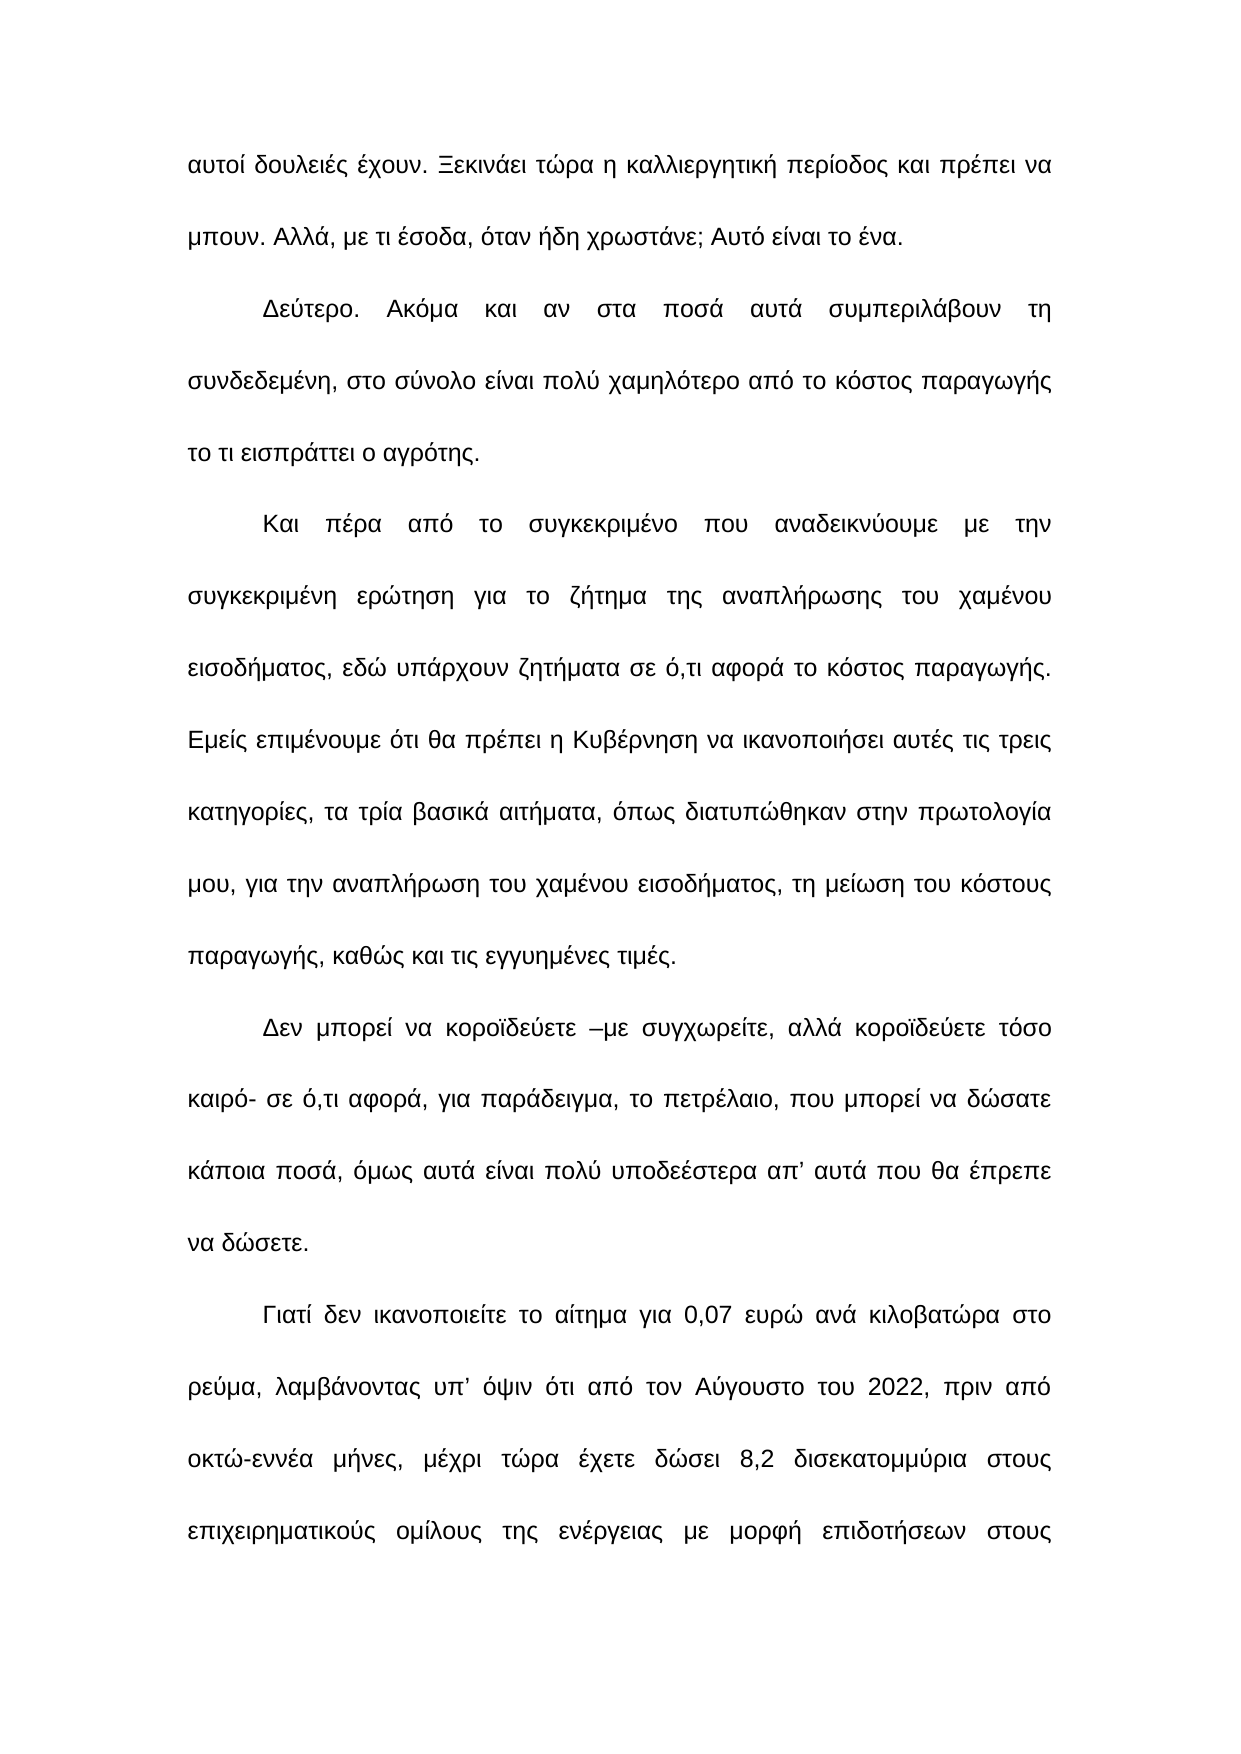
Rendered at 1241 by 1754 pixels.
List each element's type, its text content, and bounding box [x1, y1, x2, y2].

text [187, 150, 1053, 251]
text Δεν μπορεί να κοροϊδεύετε –με συγχωρείτε, αλλά κοροϊδεύετε τόσο καιρό- σε ό,τι αφορά, για παράδειγμα, το πετρέλαιο, που μπορεί να δώσατε κάποια ποσά, όμως αυτά είναι πολύ υποδεέστερα απ’ αυτά που θα έπρεπε να δώσετε. [187, 1012, 1053, 1257]
text Δεύτερο. Ακόμα και αν στα ποσά αυτά συμπεριλάβουν τη συνδεδεμένη, στο σύνολο είναι πολύ χαμηλότερο από το κόστος παραγωγής το τι εισπράττει ο αγρότης. [187, 294, 1053, 466]
text Και πέρα από το συγκεκριμένο που αναδεικνύουμε με την συγκεκριμένη ερώτηση για το ζήτημα της αναπλήρωσης του χαμένου εισοδήματος, εδώ υπάρχουν ζητήματα σε ό,τι αφορά το κόστος παραγωγής. Εμείς επιμένουμε ότι θα πρέπει η Κυβέρνηση να ικανοποιήσει αυτές τις τρεις κατηγορίες, τα τρία βασικά αιτήματα, όπως διατυπώθηκαν στην πρωτολογία μου, για την αναπλήρωση του χαμένου εισοδήματος, τη μείωση του κόστους παραγωγής, καθώς και τις εγγυημένες τιμές. [187, 509, 1053, 969]
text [187, 1300, 1053, 1544]
